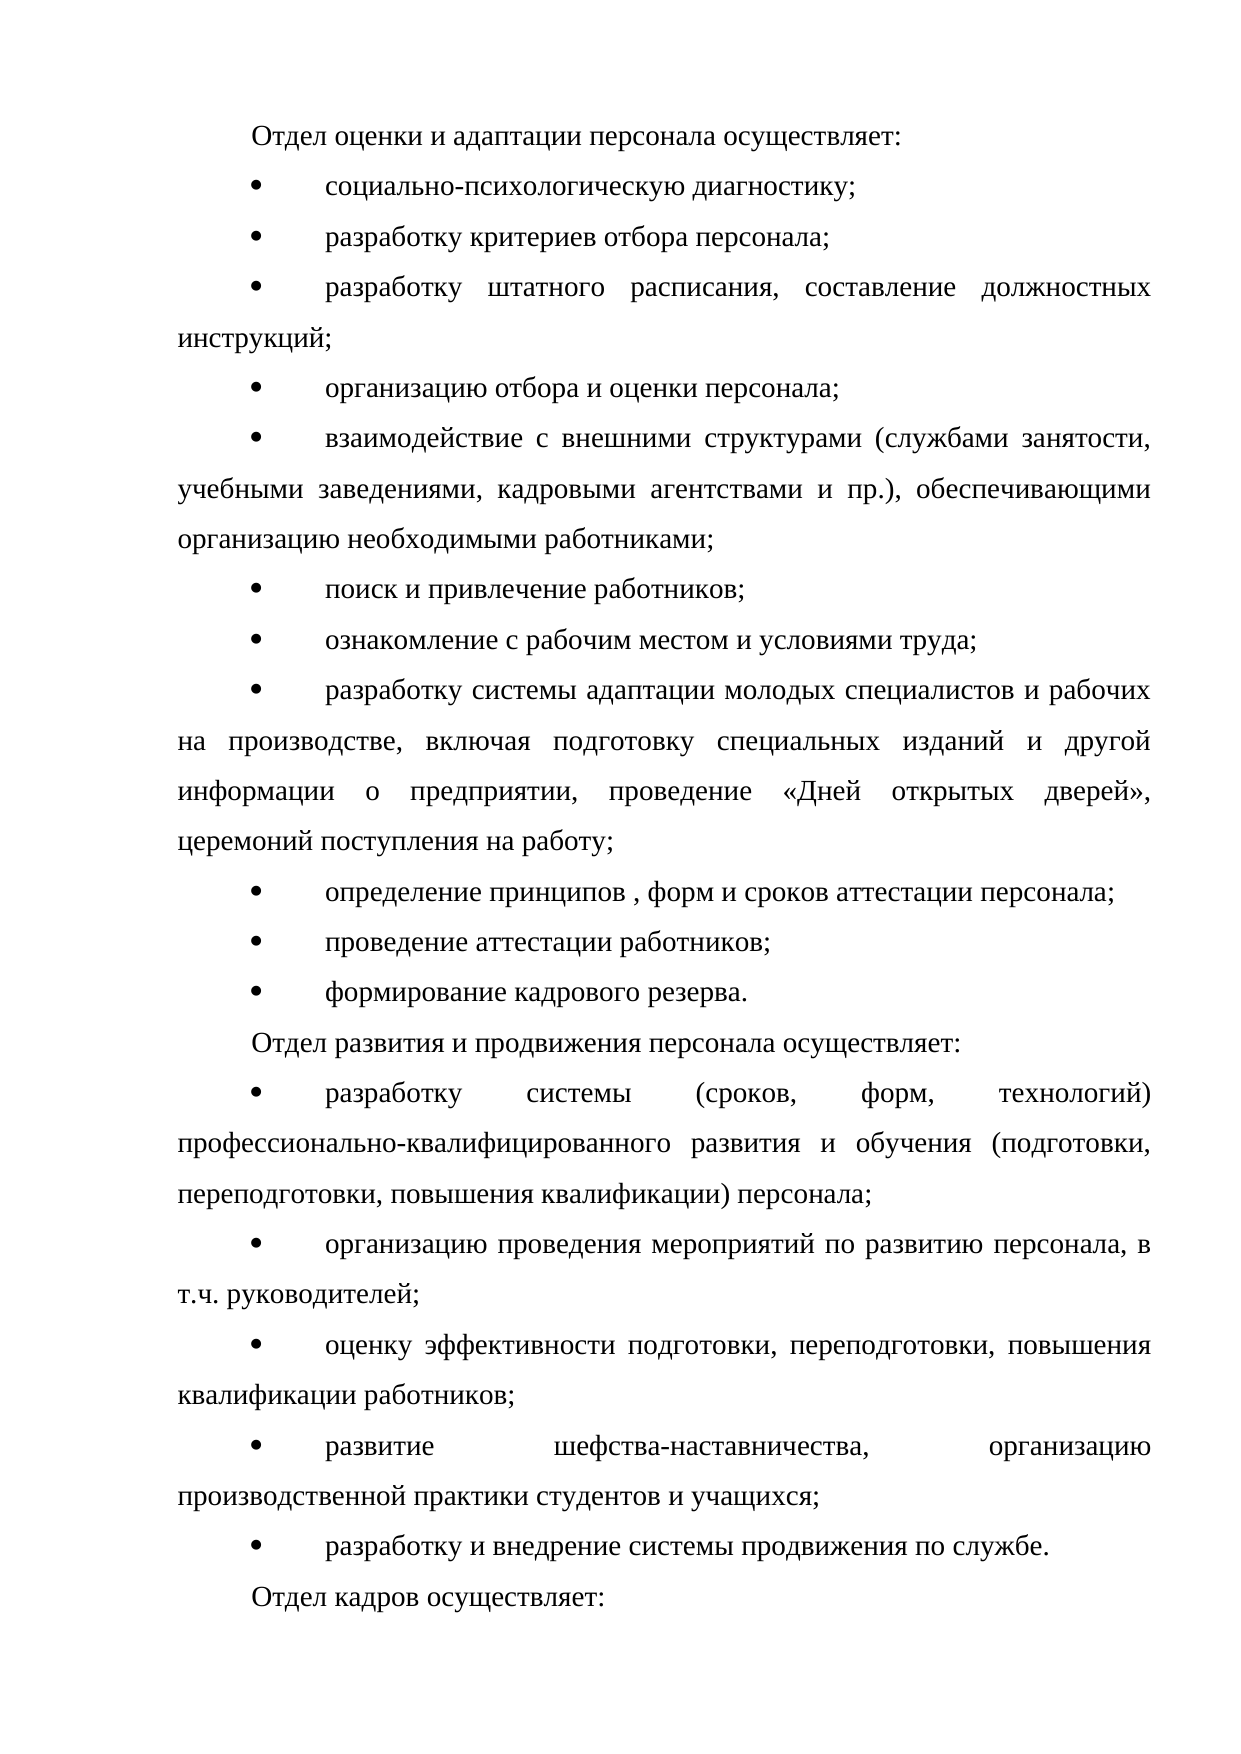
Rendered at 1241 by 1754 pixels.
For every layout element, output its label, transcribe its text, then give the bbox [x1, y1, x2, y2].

list организацию отбора и оценки персонала; [177, 370, 1152, 404]
list формирование кадрового резерва. [177, 974, 1152, 1008]
text Отдел оценки и адаптации персонала осуществляет: [177, 118, 1152, 152]
list разработку системы (сроков, форм, технологий) профессионально-квалифицированного развития и обучения (подготовки, переподготовки, повышения квалификации) персонала; [177, 1075, 1152, 1209]
list разработку и внедрение системы продвижения по службе. [177, 1528, 1152, 1562]
list определение принципов , форм и сроков аттестации персонала; [177, 874, 1152, 907]
text Отдел кадров осуществляет: [177, 1579, 1152, 1612]
list ознакомление с рабочим местом и условиями труда; [177, 622, 1152, 656]
list поиск и привлечение работников; [177, 571, 1152, 605]
list оценку эффективности подготовки, переподготовки, повышения квалификации работников; [177, 1327, 1152, 1411]
list разработку критериев отбора персонала; [177, 219, 1152, 252]
list разработку системы адаптации молодых специалистов и рабочих на производстве, включая подготовку специальных изданий и другой информации о предприятии, проведение «Дней открытых дверей», церемоний поступления на работу; [177, 672, 1152, 857]
list организацию проведения мероприятий по развитию персонала, в т.ч. руководителей; [177, 1226, 1152, 1310]
list развитие шефства-наставничества, организацию производственной практики студентов и учащихся; [177, 1428, 1152, 1512]
text Отдел развития и продвижения персонала осуществляет: [177, 1025, 1152, 1058]
list проведение аттестации работников; [177, 924, 1152, 958]
list взаимодействие с внешними структурами (службами занятости, учебными заведениями, кадровыми агентствами и пр.), обеспечивающими организацию необходимыми работниками; [177, 420, 1152, 555]
list социально-психологическую диагностику; [177, 168, 1152, 202]
list разработку штатного расписания, составление должностных инструкций; [177, 269, 1152, 353]
